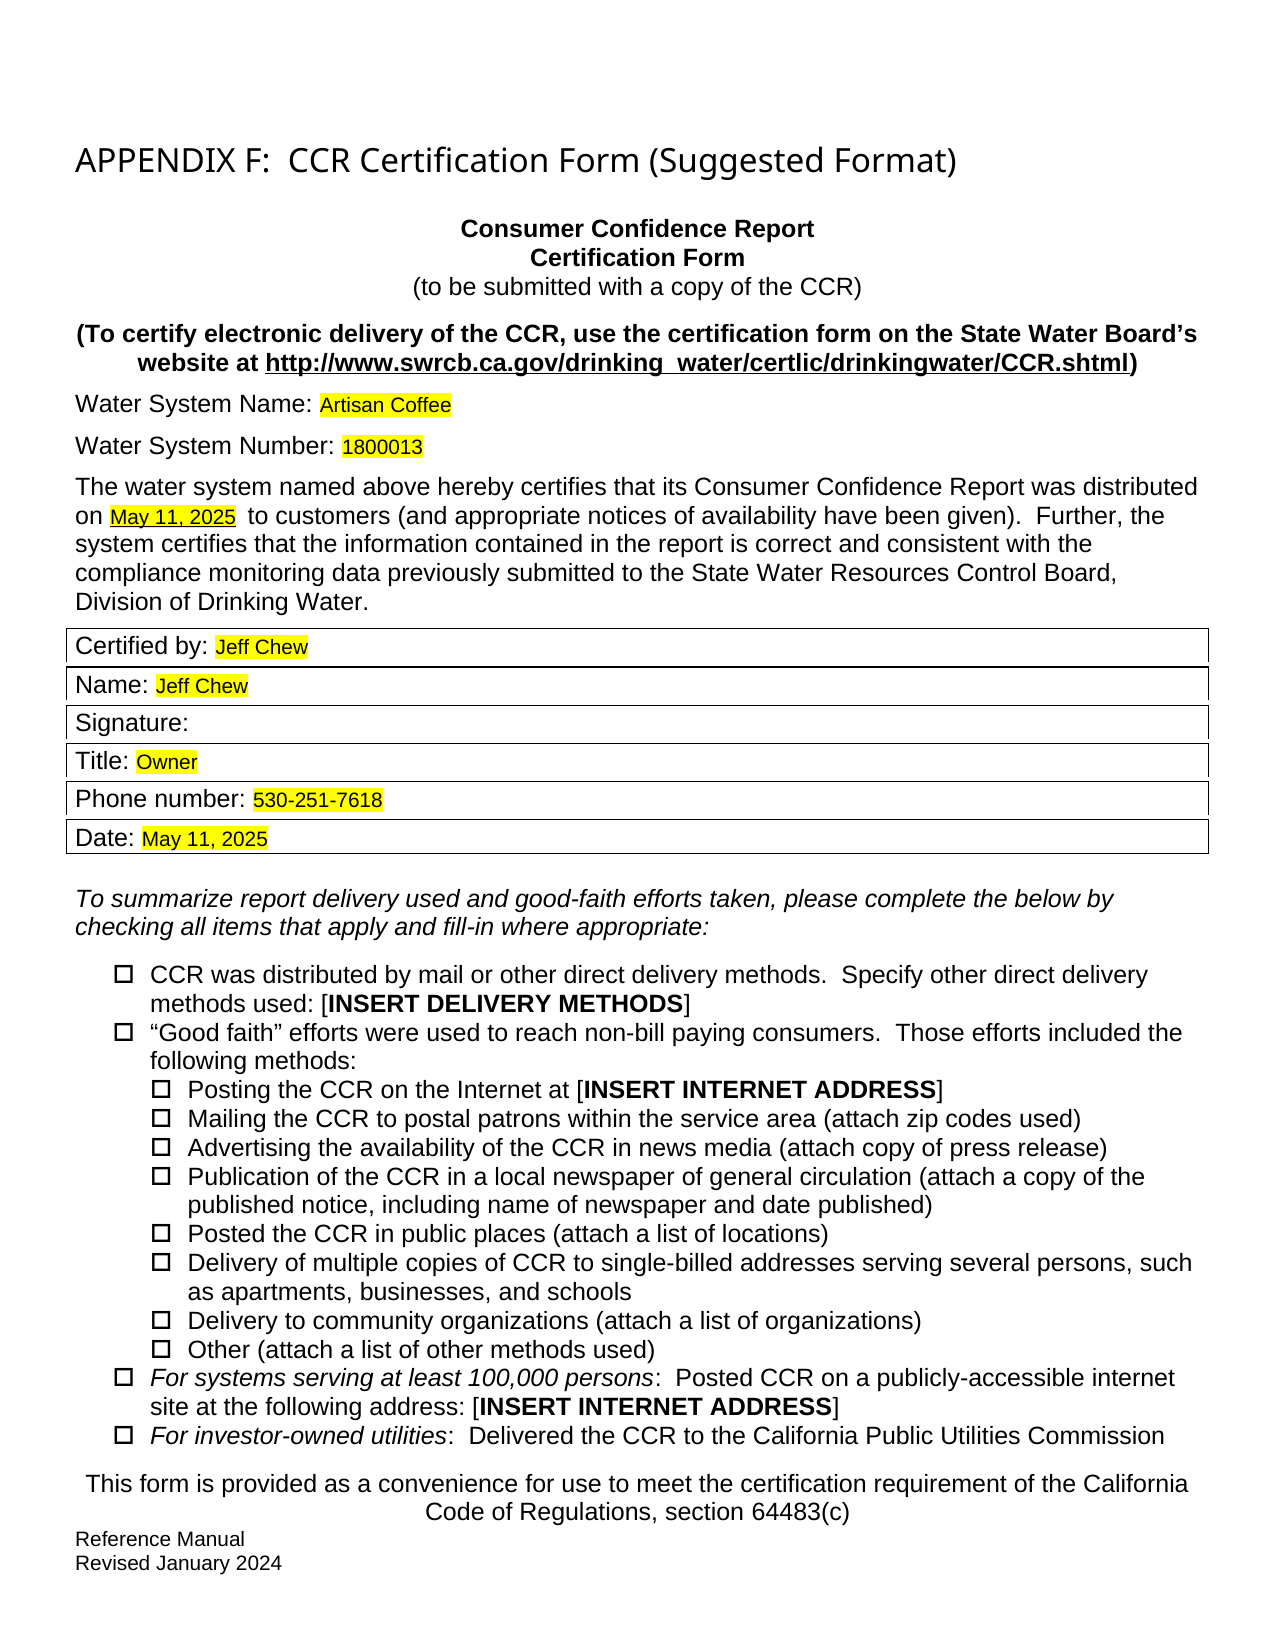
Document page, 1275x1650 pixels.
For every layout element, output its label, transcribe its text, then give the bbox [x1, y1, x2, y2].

text Phone number: 530-251-7618 [67, 782, 1208, 815]
list “Good faith” efforts were used to reach non-bill paying consumers. Those efforts included the following methods: [112, 1017, 1200, 1075]
list Mailing the CCR to postal patrons within the service area (attach zip codes used) [150, 1104, 1200, 1133]
text This form is provided as a convenience for use to meet the certification requirement of the California Code of Regulations, section 64483(c) [75, 1469, 1200, 1526]
list Advertising the availability of the CCR in news media (attach copy of press release) [150, 1133, 1200, 1162]
list Posted the CCR in public places (attach a list of locations) [150, 1219, 1200, 1248]
text Water System Name: Artisan Coffee [75, 389, 1200, 418]
text Consumer Confidence Report [75, 214, 1200, 243]
text The water system named above hereby certifies that its Consumer Confidence Report was distributed on May 11, 2025 to customers (and appropriate notices of availability have been given). Further, the system certifies that the information contained in the report is correct and consistent with the compliance monitoring data previously submitted to the State Water Resources Control Board, Division of Drinking Water. [75, 472, 1200, 616]
list CCR was distributed by mail or other direct delivery methods. Specify other direct delivery methods used: [INSERT DELIVERY METHODS] [112, 960, 1200, 1017]
list Publication of the CCR in a local newspaper of general circulation (attach a copy of the published notice, including name of newspaper and date published) [150, 1162, 1200, 1219]
list Delivery to community organizations (attach a list of organizations) [150, 1306, 1200, 1334]
text Signature: [67, 706, 1208, 739]
list Posting the CCR on the Internet at [INSERT INTERNET ADDRESS] [150, 1075, 1200, 1104]
subtitle APPENDIX F: CCR Certification Form (Suggested Format) [75, 137, 1200, 182]
text Certification Form [75, 243, 1200, 272]
text Date: May 11, 2025 [67, 820, 1208, 853]
text Name: Jeff Chew [67, 668, 1208, 700]
list For systems serving at least 100,000 persons: Posted CCR on a publicly-accessible internet site at the following address: [INSERT INTERNET ADDRESS] [112, 1363, 1200, 1421]
text Water System Number: 1800013 [75, 431, 1200, 459]
list For investor-owned utilities: Delivered the CCR to the California Public Utilities Commission [112, 1421, 1200, 1450]
text To summarize report delivery used and good-faith efforts taken, please complete the below by checking all items that apply and fill-in where appropriate: [75, 884, 1200, 941]
text Title: Owner [67, 744, 1208, 777]
text Certified by: Jeff Chew [67, 629, 1208, 662]
list Other (attach a list of other methods used) [150, 1334, 1200, 1363]
text (To certify electronic delivery of the CCR, use the certification form on the State Water Board’s website at http://www.swrcb.ca.gov/drinking_water/certlic/drinkingwater/CCR.shtml) [75, 319, 1200, 377]
list Delivery of multiple copies of CCR to single-billed addresses serving several persons, such as apartments, businesses, and schools [150, 1248, 1200, 1306]
text (to be submitted with a copy of the CCR) [75, 272, 1200, 301]
